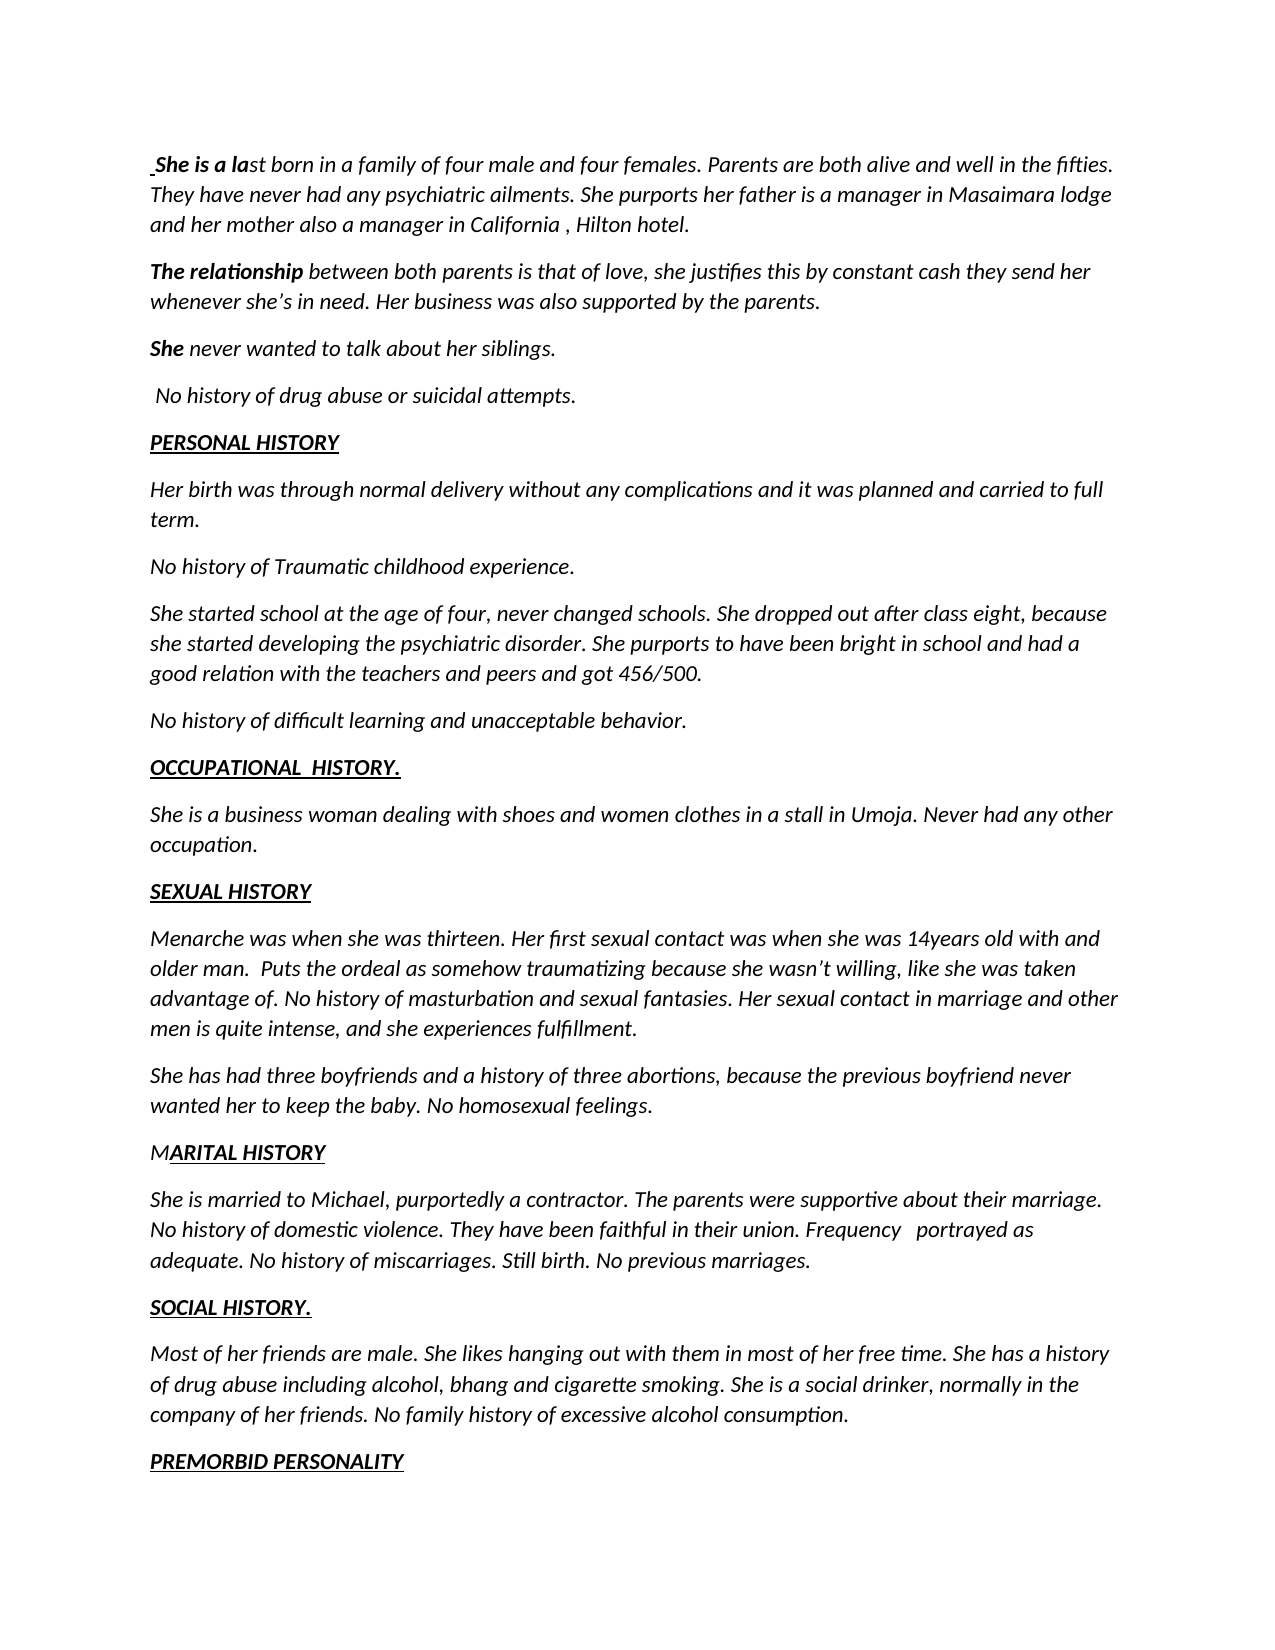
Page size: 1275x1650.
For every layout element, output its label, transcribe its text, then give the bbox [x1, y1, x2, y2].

text Her birth was through normal delivery without any complications and it was planned and carried to full term. [150, 475, 1125, 533]
text Most of her friends are male. She likes hanging out with them in most of her free time. She has a history of drug abuse including alcohol, bhang and cigarette smoking. She is a social drinker, normally in the company of her friends. No family history of excessive alcohol consumption. [150, 1339, 1125, 1428]
text No history of drug abuse or suicidal attempts. [150, 381, 1125, 409]
text Menarche was when she was thirteen. Her first sexual contact was when she was 14years old with and older man. Puts the ordeal as somehow traumatizing because she wasn’t willing, like she was taken advantage of. No history of masturbation and sexual fantasies. Her sexual contact in marriage and other men is quite intense, and she experiences fulfillment. [150, 924, 1125, 1043]
text She never wanted to talk about her siblings. [150, 334, 1125, 362]
text SEXUAL HISTORY [150, 877, 1125, 905]
text PREMORBID PERSONALITY [150, 1447, 1125, 1475]
text PERSONAL HISTORY [150, 428, 1125, 456]
text She started school at the age of four, never changed schools. She dropped out after class eight, because she started developing the psychiatric disorder. She purports to have been bright in school and had a good relation with the teachers and peers and got 456/500. [150, 599, 1125, 687]
text She is married to Michael, purportedly a contractor. The parents were supportive about their marriage. No history of domestic violence. They have been faithful in their union. Frequency portrayed as adequate. No history of miscarriages. Still birth. No previous marriages. [150, 1185, 1125, 1274]
text OCCUPATIONAL HISTORY. [150, 753, 1125, 781]
text She is a last born in a family of four male and four females. Parents are both alive and well in the fifties. They have never had any psychiatric ailments. She purports her father is a manager in Masaimara lodge and her mother also a manager in California , Hilton hotel. [150, 150, 1125, 238]
text She has had three boyfriends and a history of three abortions, because the previous boyfriend never wanted her to keep the baby. No homosexual feelings. [150, 1061, 1125, 1120]
text The relationship between both parents is that of love, she justifies this by constant cash they send her whenever she’s in need. Her business was also supported by the parents. [150, 257, 1125, 316]
text She is a business woman dealing with shoes and women clothes in a stall in Umoja. Never had any other occupation. [150, 800, 1125, 858]
text No history of difficult learning and unacceptable behavior. [150, 706, 1125, 734]
text MARITAL HISTORY [150, 1138, 1125, 1167]
text No history of Traumatic childhood experience. [150, 552, 1125, 580]
text SOCIAL HISTORY. [150, 1293, 1125, 1321]
